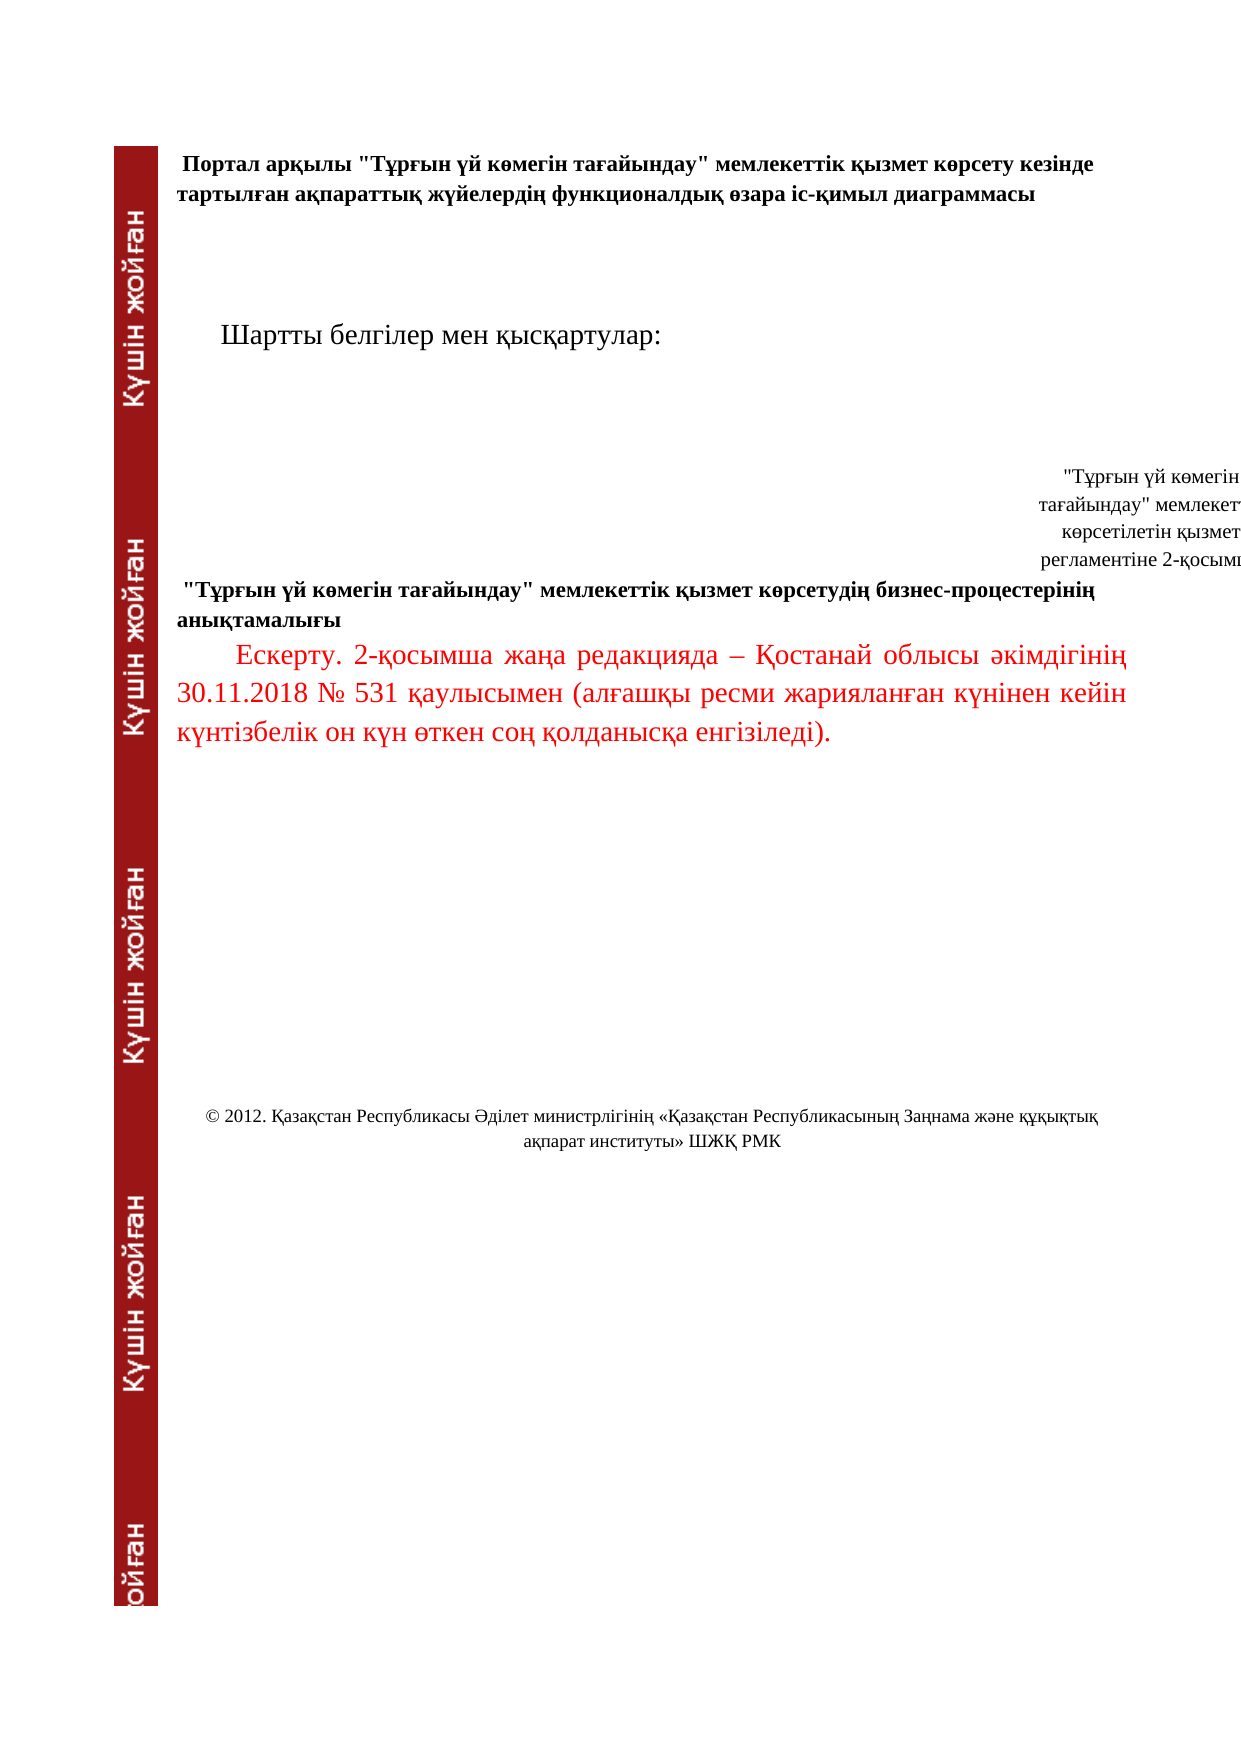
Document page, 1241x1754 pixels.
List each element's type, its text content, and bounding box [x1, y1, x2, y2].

picture [114, 747, 158, 1105]
table_header "Тұрғын үй көмегін тағайындау" мемлекеттік көрсетілетін қызмет регламентіне 2-қосымша [912, 463, 1240, 576]
text Портал арқылы "Тұрғын үй көмегін тағайындау" мемлекеттік қызмет көрсету кезінде тартылған ақпараттық жүйелердің функционалдық өзара іс-қимыл диаграммасы [112, 150, 1128, 207]
picture [114, 633, 158, 637]
picture [114, 351, 158, 463]
picture [114, 1152, 158, 1606]
text © 2012. Қазақстан Республикасы Әділет министрлігінің «Қазақстан Республикасының Заңнама және құқықтық ақпарат институты» ШЖҚ РМК [112, 1105, 1128, 1152]
text "Тұрғын үй көмегін тағайындау" мемлекеттік қызмет көрсетудің бизнес-процестерінің анықтамалығы [112, 576, 1128, 633]
text Шартты белгілер мен қысқартулар: [112, 317, 1128, 351]
picture [114, 207, 158, 317]
table_header [101, 463, 912, 576]
text Ескерту. 2-қосымша жаңа редакцияда – Қостанай облысы әкімдігінің 30.11.2018 № 531 қаулысымен (алғашқы ресми жарияланған күнінен кейін күнтізбелік он күн өткен соң қолданысқа енгізіледі). [112, 637, 1128, 747]
picture [114, 146, 158, 150]
